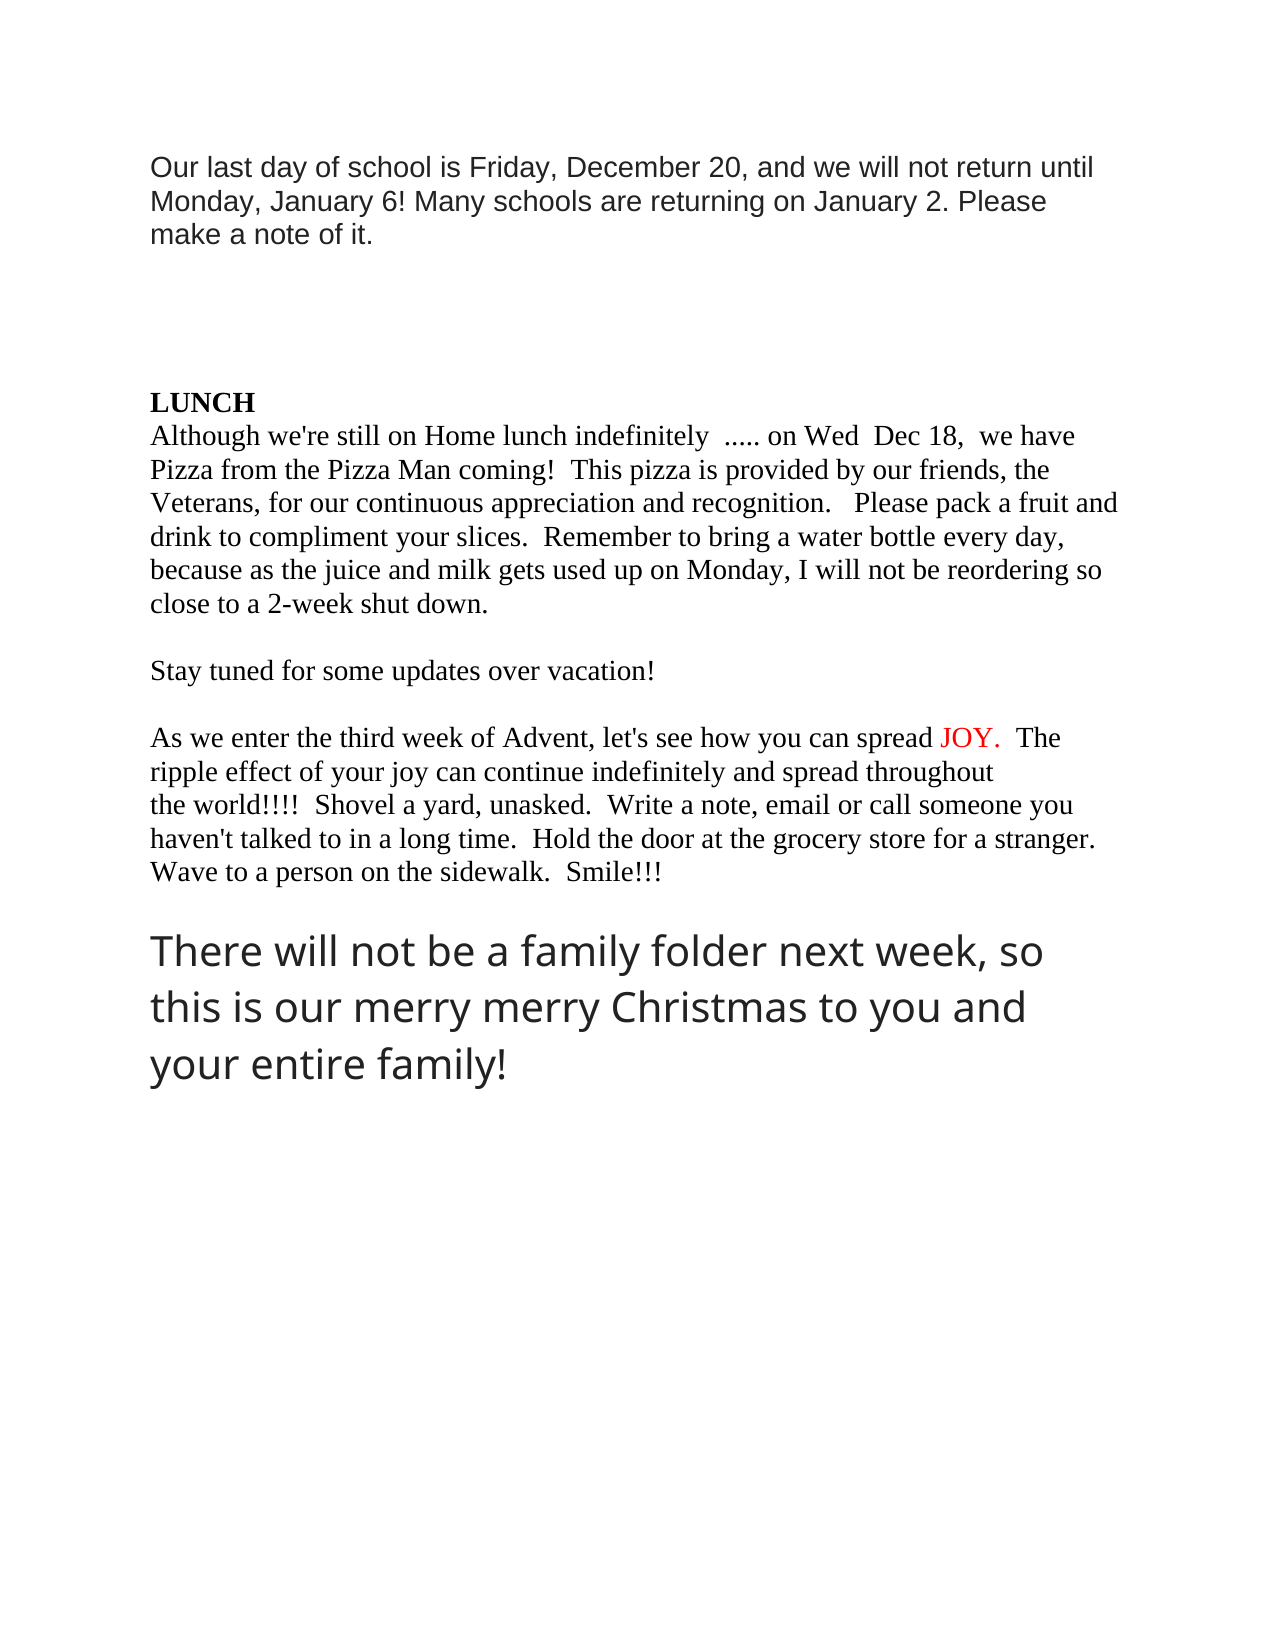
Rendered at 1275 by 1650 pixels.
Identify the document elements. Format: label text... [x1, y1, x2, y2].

text Our last day of school is Friday, December 20, and we will not return until Monday, January 6! Many schools are returning on January 2. Please make a note of it. [150, 150, 1125, 251]
text There will not be a family folder next week, so this is our merry merry Christmas to you and your entire family! [150, 921, 1125, 1092]
text As we enter the third week of Advent, let's see how you can spread JOY. The ripple effect of your joy can continue indefinitely and spread throughout the world!!!! Shovel a yard, unasked. Write a note, email or call someone you haven't talked to in a long time. Hold the door at the grocery store for a stranger. Wave to a person on the sidewalk. Smile!!! [150, 720, 1125, 888]
text Although we're still on Home lunch indefinitely ..... on Wed Dec 18, we have Pizza from the Pizza Man coming! This pizza is provided by our friends, the Veterans, for our continuous appreciation and recognition. Please pack a fruit and drink to compliment your slices. Remember to bring a water bottle every day, because as the juice and milk gets used up on Monday, I will not be reordering so close to a 2-week shut down. [150, 418, 1125, 619]
text Stay tuned for some updates over vacation! [150, 653, 1125, 687]
text LUNCH [150, 385, 1125, 418]
